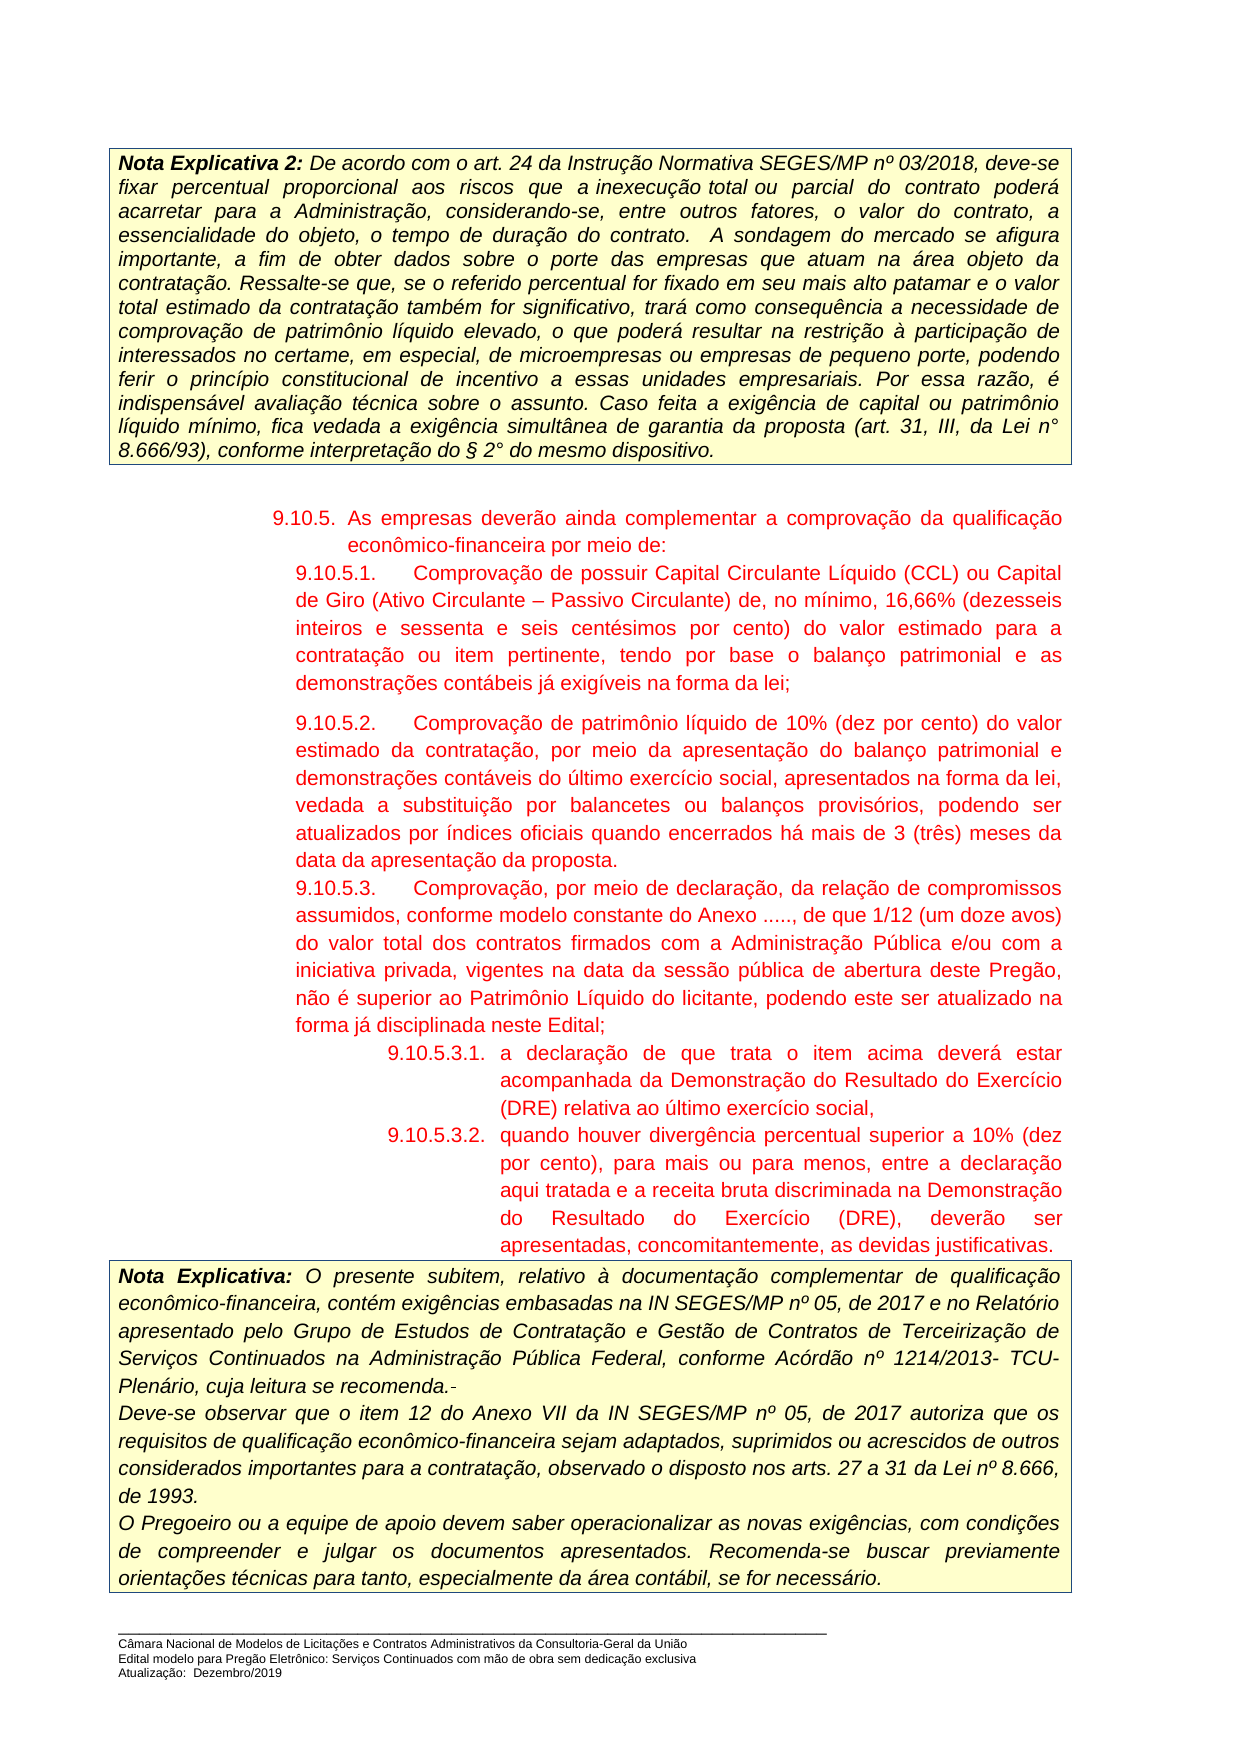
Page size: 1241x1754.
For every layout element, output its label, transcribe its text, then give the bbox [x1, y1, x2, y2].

text Nota Explicativa: O presente subitem, relativo à documentação complementar de qualificação econômico-financeira, contém exigências embasadas na IN SEGES/MP nº 05, de 2017 e no Relatório apresentado pelo Grupo de Estudos de Contratação e Gestão de Contratos de Terceirização de Serviços Continuados na Administração Pública Federal, conforme Acórdão nº 1214/2013- TCU-Plenário, cuja leitura se recomenda. [110, 1261, 1071, 1397]
list quando houver divergência percentual superior a 10% (dez por cento), para mais ou para menos, entre a declaração aqui tratada e a receita bruta discriminada na Demonstração do Resultado do Exercício (DRE), deverão ser apresentadas, concomitantemente, as devidas justificativas. [387, 1123, 1063, 1257]
list Comprovação, por meio de declaração, da relação de compromissos assumidos, conforme modelo constante do Anexo ....., de que 1/12 (um doze avos) do valor total dos contratos firmados com a Administração Pública e/ou com a iniciativa privada, vigentes na data da sessão pública de abertura deste Pregão, não é superior ao Patrimônio Líquido do licitante, podendo este ser atualizado na forma já disciplinada neste Edital; [295, 875, 1063, 1037]
list a declaração de que trata o item acima deverá estar acompanhada da Demonstração do Resultado do Exercício (DRE) relativa ao último exercício social, [387, 1040, 1063, 1119]
list Comprovação de patrimônio líquido de 10% (dez por cento) do valor estimado da contratação, por meio da apresentação do balanço patrimonial e demonstrações contáveis do último exercício social, apresentados na forma da lei, vedada a substituição por balancetes ou balanços provisórios, podendo ser atualizados por índices oficiais quando encerrados há mais de 3 (três) meses da data da apresentação da proposta. [295, 710, 1063, 872]
list Comprovação de possuir Capital Circulante Líquido (CCL) ou Capital de Giro (Ativo Circulante – Passivo Circulante) de, no mínimo, 16,66% (dezesseis inteiros e sessenta e seis centésimos por cento) do valor estimado para a contratação ou item pertinente, tendo por base o balanço patrimonial e as demonstrações contábeis já exigíveis na forma da lei; [295, 560, 1063, 694]
text Nota Explicativa 2: De acordo com o art. 24 da Instrução Normativa SEGES/MP nº 03/2018, deve-se fixar percentual proporcional aos riscos que a inexecução total ou parcial do contrato poderá acarretar para a Administração, considerando-se, entre outros fatores, o valor do contrato, a essencialidade do objeto, o tempo de duração do contrato. A sondagem do mercado se afigura importante, a fim de obter dados sobre o porte das empresas que atuam na área objeto da contratação. Ressalte-se que, se o referido percentual for fixado em seu mais alto patamar e o valor total estimado da contratação também for significativo, trará como consequência a necessidade de comprovação de patrimônio líquido elevado, o que poderá resultar na restrição à participação de interessados no certame, em especial, de microempresas ou empresas de pequeno porte, podendo ferir o princípio constitucional de incentivo a essas unidades empresariais. Por essa razão, é indispensável avaliação técnica sobre o assunto. Caso feita a exigência de capital ou patrimônio líquido mínimo, fica vedada a exigência simultânea de garantia da proposta (art. 31, III, da Lei n° 8.666/93), conforme interpretação do § 2° do mesmo dispositivo. [110, 149, 1071, 464]
text O Pregoeiro ou a equipe de apoio devem saber operacionalizar as novas exigências, com condições de compreender e julgar os documentos apresentados. Recomenda-se buscar previamente orientações técnicas para tanto, especialmente da área contábil, se for necessário. [110, 1508, 1071, 1592]
text Deve-se observar que o item 12 do Anexo VII da IN SEGES/MP nº 05, de 2017 autoriza que os requisitos de qualificação econômico-financeira sejam adaptados, suprimidos ou acrescidos de outros considerados importantes para a contratação, observado o disposto nos arts. 27 a 31 da Lei nº 8.666, de 1993. [110, 1398, 1071, 1507]
list As empresas deverão ainda complementar a comprovação da qualificação econômico-financeira por meio de: [272, 505, 1063, 557]
